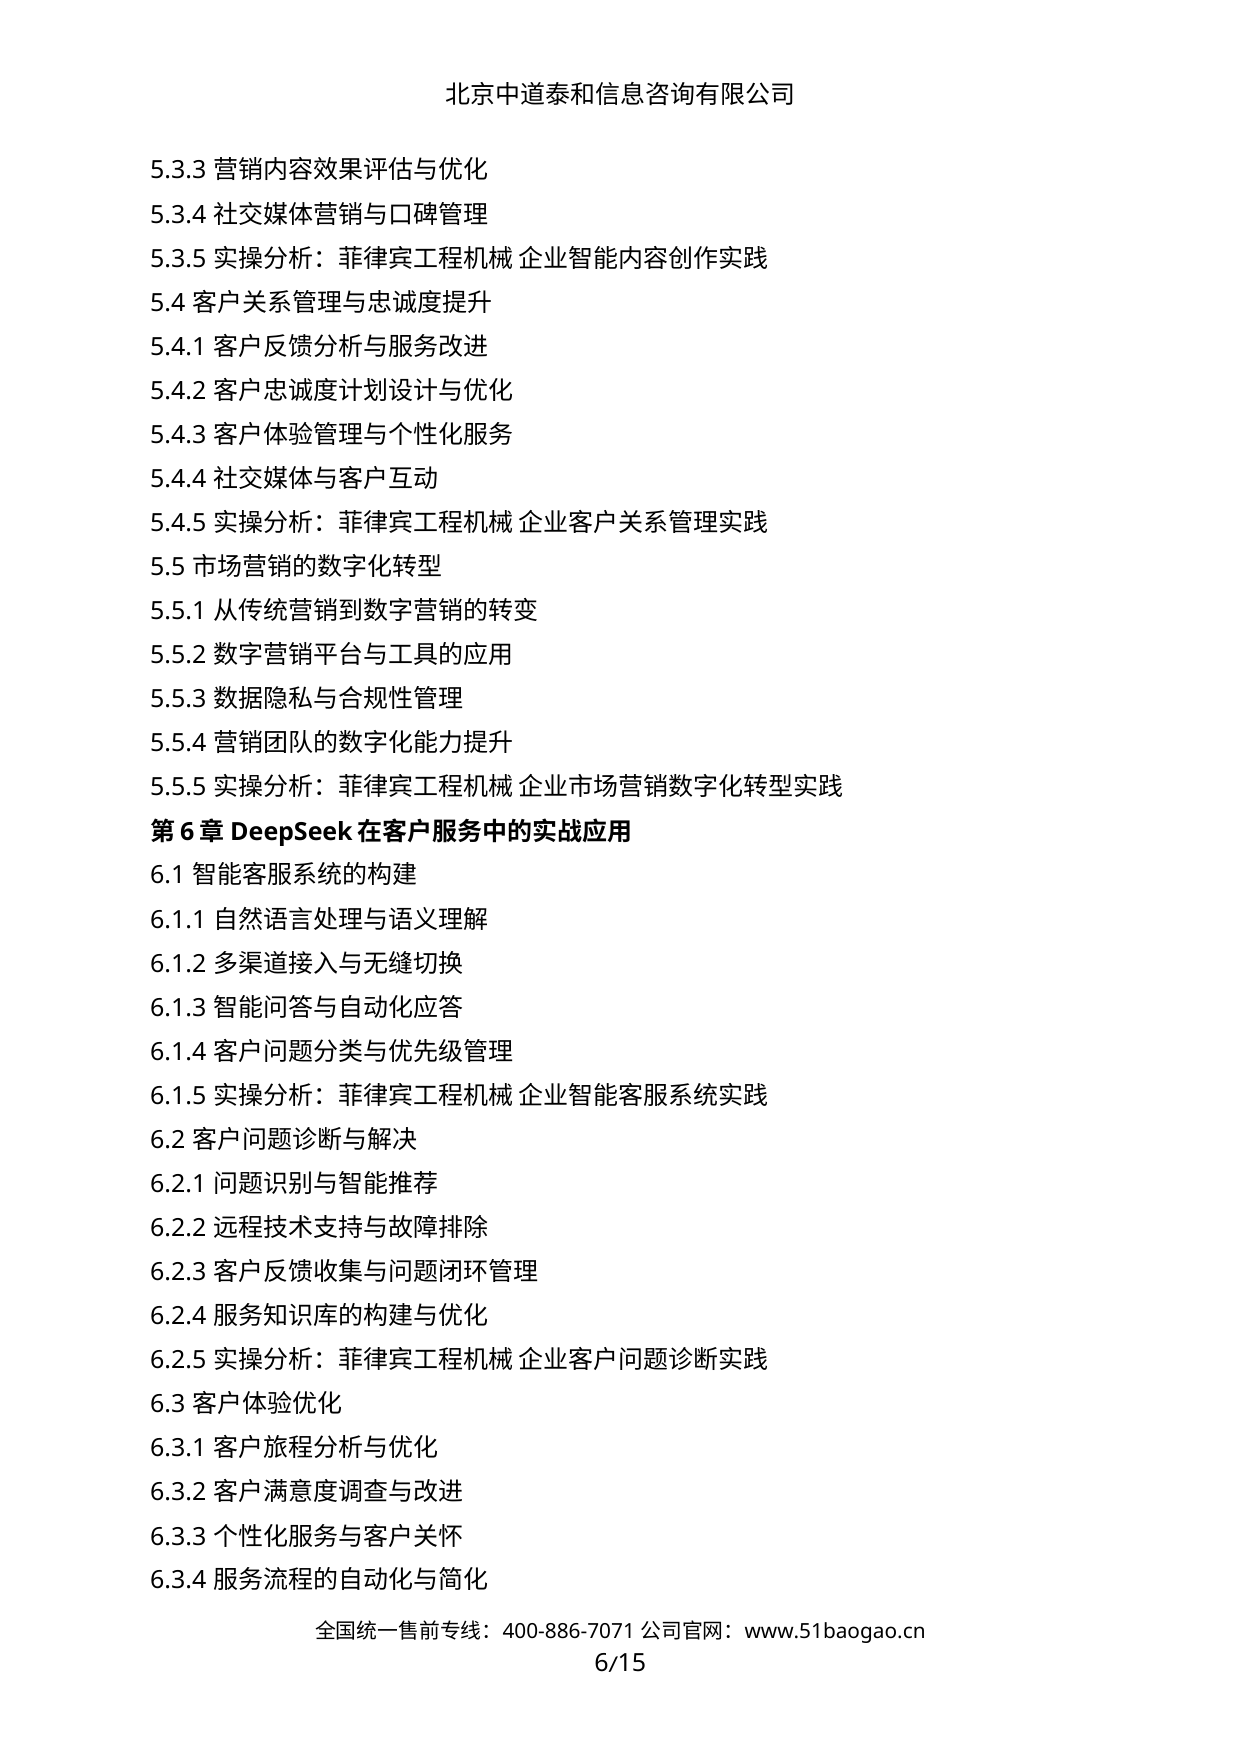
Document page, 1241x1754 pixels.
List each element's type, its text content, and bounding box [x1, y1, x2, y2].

text 5.4.5 实操分析：菲律宾工程机械 企业客户关系管理实践 [150, 502, 1090, 539]
text 5.4 客户关系管理与忠诚度提升 [150, 282, 1090, 318]
text 6.1.1 自然语言处理与语义理解 [150, 899, 1090, 935]
text 6.3.4 服务流程的自动化与简化 [150, 1560, 1090, 1596]
text 5.5.5 实操分析：菲律宾工程机械 企业市场营销数字化转型实践 [150, 767, 1090, 803]
text 6.2.5 实操分析：菲律宾工程机械 企业客户问题诊断实践 [150, 1340, 1090, 1376]
text 6.2.3 客户反馈收集与问题闭环管理 [150, 1252, 1090, 1288]
text 5.4.4 社交媒体与客户互动 [150, 458, 1090, 495]
text 5.3.3 营销内容效果评估与优化 [150, 150, 1090, 186]
text 5.4.2 客户忠诚度计划设计与优化 [150, 370, 1090, 407]
text 第6章 DeepSeek在客户服务中的实战应用 [150, 811, 1090, 847]
text 6.3.1 客户旅程分析与优化 [150, 1428, 1090, 1464]
text 6.1.4 客户问题分类与优先级管理 [150, 1031, 1090, 1067]
text 5.5.4 营销团队的数字化能力提升 [150, 723, 1090, 759]
text 6.2.1 问题识别与智能推荐 [150, 1163, 1090, 1200]
text 6.2 客户问题诊断与解决 [150, 1119, 1090, 1156]
text 5.5.1 从传统营销到数字营销的转变 [150, 591, 1090, 627]
text 6.1.5 实操分析：菲律宾工程机械 企业智能客服系统实践 [150, 1075, 1090, 1112]
text 6.2.2 远程技术支持与故障排除 [150, 1207, 1090, 1244]
text 6.1.3 智能问答与自动化应答 [150, 987, 1090, 1023]
text 5.5.3 数据隐私与合规性管理 [150, 679, 1090, 715]
text 6.3.3 个性化服务与客户关怀 [150, 1516, 1090, 1552]
text 5.4.3 客户体验管理与个性化服务 [150, 414, 1090, 451]
text 5.5.2 数字营销平台与工具的应用 [150, 635, 1090, 671]
text 6.1.2 多渠道接入与无缝切换 [150, 943, 1090, 979]
text 6.2.4 服务知识库的构建与优化 [150, 1296, 1090, 1332]
text 5.3.5 实操分析：菲律宾工程机械 企业智能内容创作实践 [150, 238, 1090, 274]
text 5.3.4 社交媒体营销与口碑管理 [150, 194, 1090, 230]
text 6.3 客户体验优化 [150, 1384, 1090, 1420]
text 6.3.2 客户满意度调查与改进 [150, 1472, 1090, 1508]
text 5.4.1 客户反馈分析与服务改进 [150, 326, 1090, 362]
text 6.1 智能客服系统的构建 [150, 855, 1090, 891]
text 5.5 市场营销的数字化转型 [150, 547, 1090, 583]
